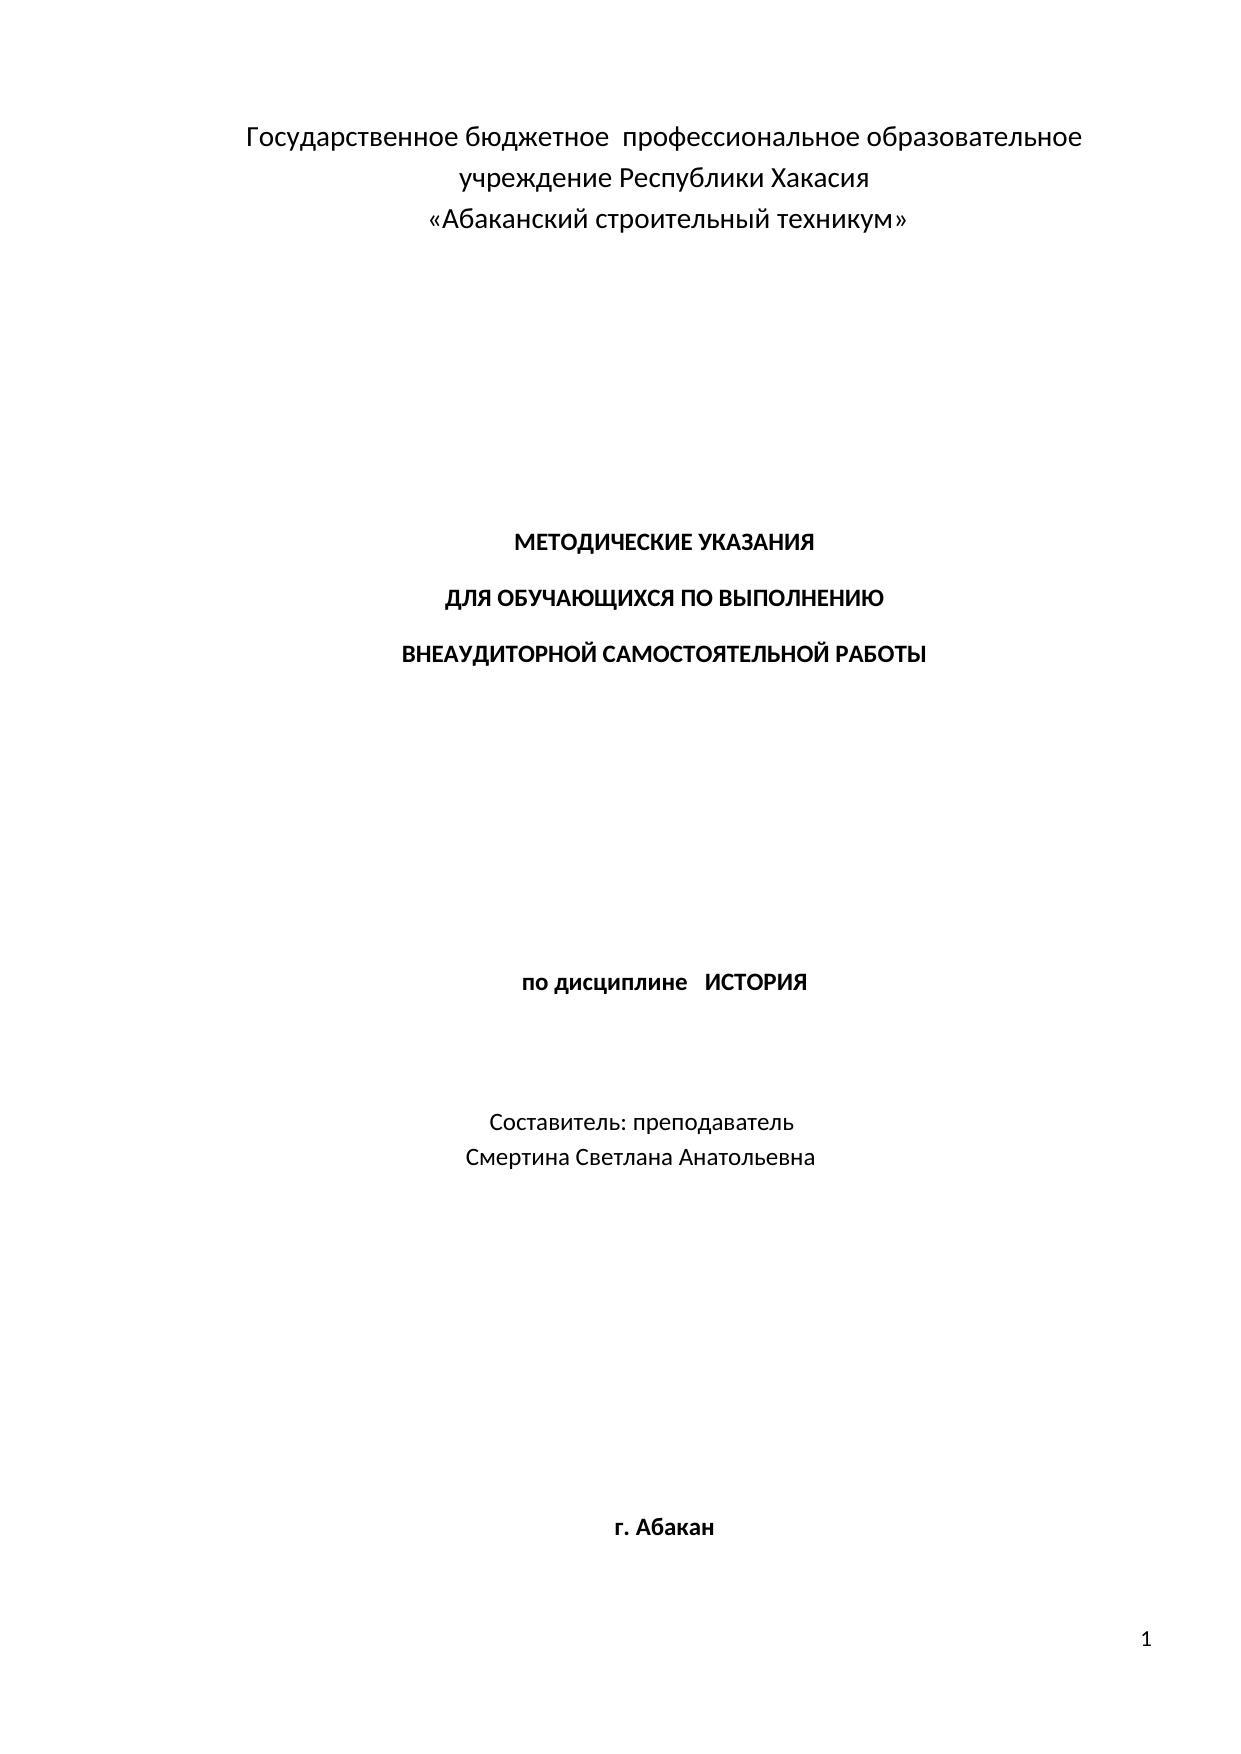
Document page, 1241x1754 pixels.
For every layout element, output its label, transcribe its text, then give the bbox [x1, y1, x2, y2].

text Смертина Светлана Анатольевна [177, 1141, 1152, 1172]
text МЕТОДИЧЕСКИЕ УКАЗАНИЯ [177, 526, 1152, 557]
text по дисциплине ИСТОРИЯ [177, 966, 1152, 997]
text Составитель: преподаватель [177, 1106, 1152, 1137]
text ДЛЯ ОБУЧАЮЩИХСЯ ПО ВЫПОЛНЕНИЮ [177, 582, 1152, 612]
text г. Абакан [177, 1511, 1152, 1542]
text ВНЕАУДИТОРНОЙ САМОСТОЯТЕЛЬНОЙ РАБОТЫ [177, 638, 1152, 668]
text «Абаканский строительный техникум» [177, 200, 1152, 236]
text Государственное бюджетное профессиональное образовательное учреждение Республики Хакасия [177, 118, 1152, 195]
